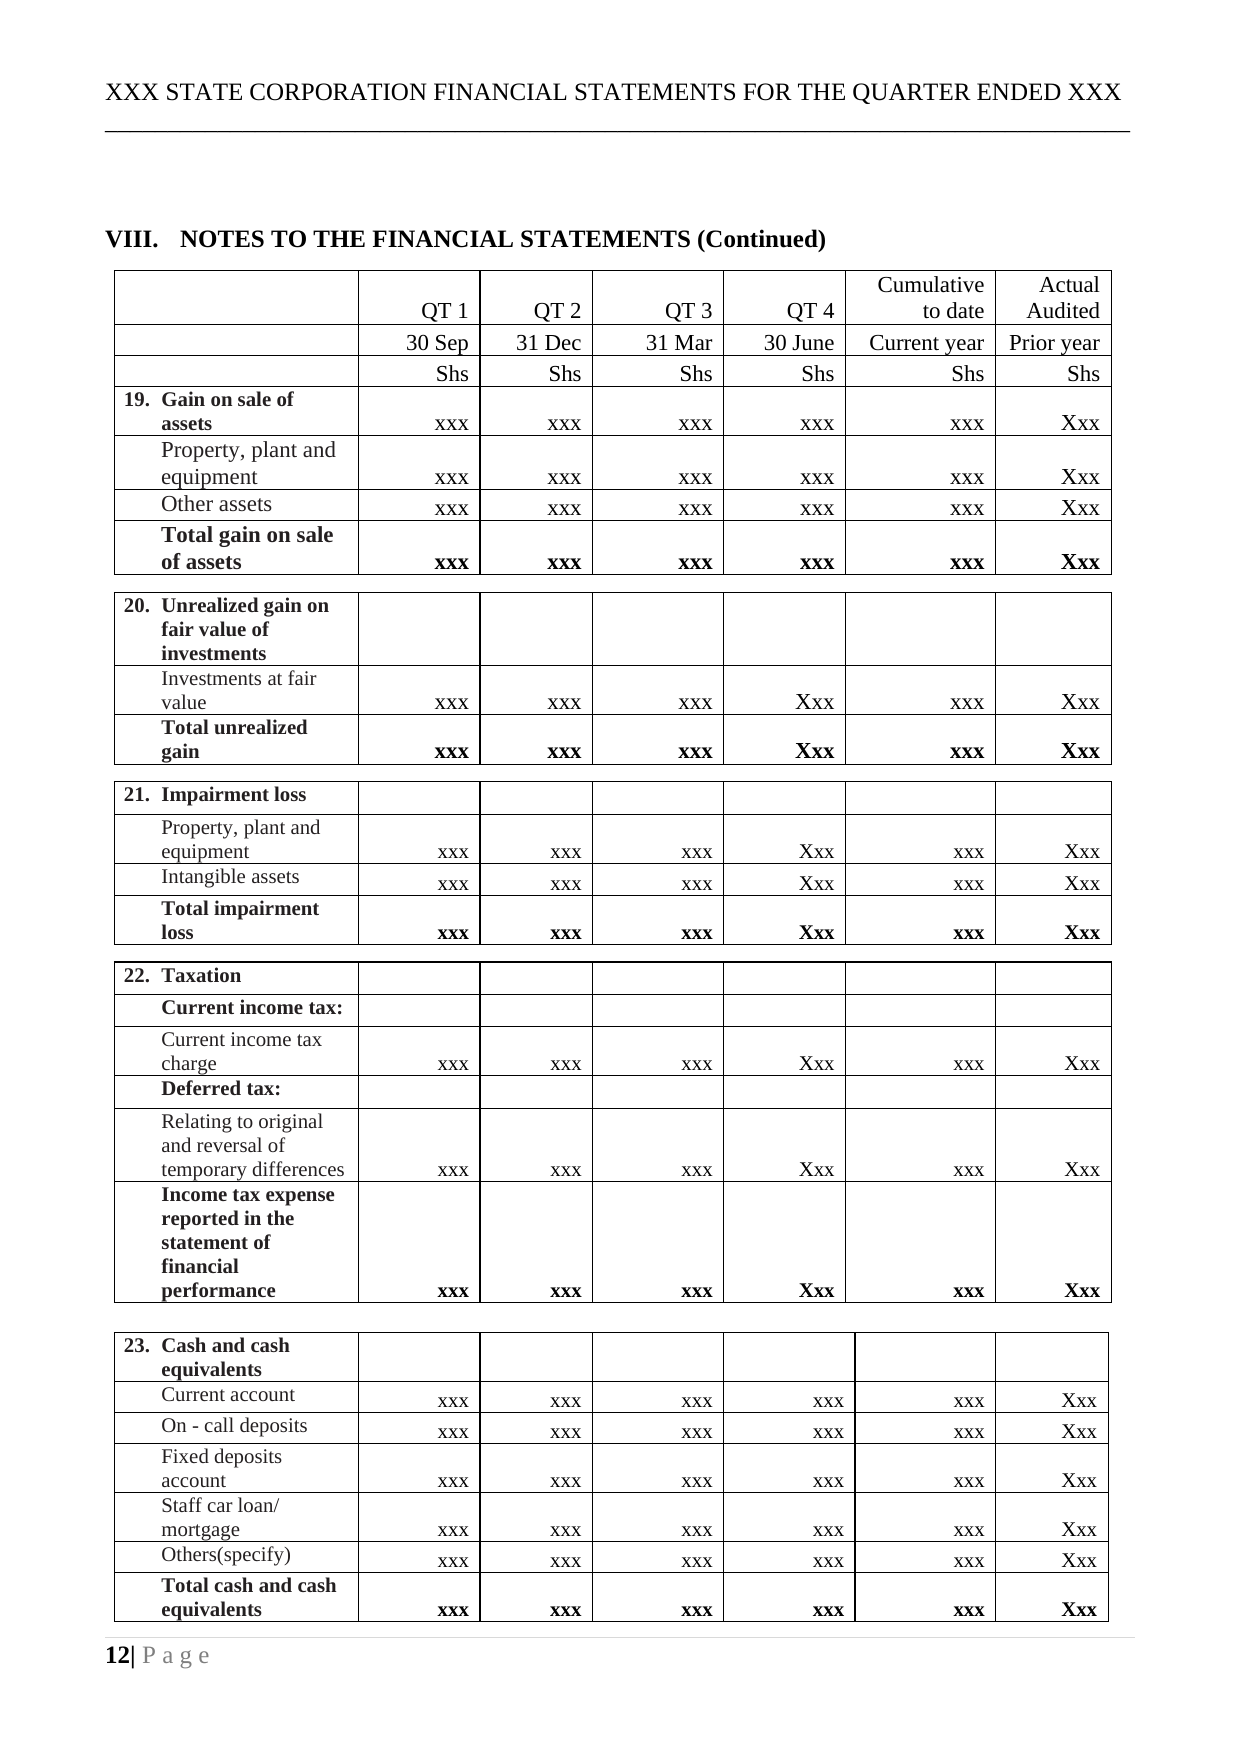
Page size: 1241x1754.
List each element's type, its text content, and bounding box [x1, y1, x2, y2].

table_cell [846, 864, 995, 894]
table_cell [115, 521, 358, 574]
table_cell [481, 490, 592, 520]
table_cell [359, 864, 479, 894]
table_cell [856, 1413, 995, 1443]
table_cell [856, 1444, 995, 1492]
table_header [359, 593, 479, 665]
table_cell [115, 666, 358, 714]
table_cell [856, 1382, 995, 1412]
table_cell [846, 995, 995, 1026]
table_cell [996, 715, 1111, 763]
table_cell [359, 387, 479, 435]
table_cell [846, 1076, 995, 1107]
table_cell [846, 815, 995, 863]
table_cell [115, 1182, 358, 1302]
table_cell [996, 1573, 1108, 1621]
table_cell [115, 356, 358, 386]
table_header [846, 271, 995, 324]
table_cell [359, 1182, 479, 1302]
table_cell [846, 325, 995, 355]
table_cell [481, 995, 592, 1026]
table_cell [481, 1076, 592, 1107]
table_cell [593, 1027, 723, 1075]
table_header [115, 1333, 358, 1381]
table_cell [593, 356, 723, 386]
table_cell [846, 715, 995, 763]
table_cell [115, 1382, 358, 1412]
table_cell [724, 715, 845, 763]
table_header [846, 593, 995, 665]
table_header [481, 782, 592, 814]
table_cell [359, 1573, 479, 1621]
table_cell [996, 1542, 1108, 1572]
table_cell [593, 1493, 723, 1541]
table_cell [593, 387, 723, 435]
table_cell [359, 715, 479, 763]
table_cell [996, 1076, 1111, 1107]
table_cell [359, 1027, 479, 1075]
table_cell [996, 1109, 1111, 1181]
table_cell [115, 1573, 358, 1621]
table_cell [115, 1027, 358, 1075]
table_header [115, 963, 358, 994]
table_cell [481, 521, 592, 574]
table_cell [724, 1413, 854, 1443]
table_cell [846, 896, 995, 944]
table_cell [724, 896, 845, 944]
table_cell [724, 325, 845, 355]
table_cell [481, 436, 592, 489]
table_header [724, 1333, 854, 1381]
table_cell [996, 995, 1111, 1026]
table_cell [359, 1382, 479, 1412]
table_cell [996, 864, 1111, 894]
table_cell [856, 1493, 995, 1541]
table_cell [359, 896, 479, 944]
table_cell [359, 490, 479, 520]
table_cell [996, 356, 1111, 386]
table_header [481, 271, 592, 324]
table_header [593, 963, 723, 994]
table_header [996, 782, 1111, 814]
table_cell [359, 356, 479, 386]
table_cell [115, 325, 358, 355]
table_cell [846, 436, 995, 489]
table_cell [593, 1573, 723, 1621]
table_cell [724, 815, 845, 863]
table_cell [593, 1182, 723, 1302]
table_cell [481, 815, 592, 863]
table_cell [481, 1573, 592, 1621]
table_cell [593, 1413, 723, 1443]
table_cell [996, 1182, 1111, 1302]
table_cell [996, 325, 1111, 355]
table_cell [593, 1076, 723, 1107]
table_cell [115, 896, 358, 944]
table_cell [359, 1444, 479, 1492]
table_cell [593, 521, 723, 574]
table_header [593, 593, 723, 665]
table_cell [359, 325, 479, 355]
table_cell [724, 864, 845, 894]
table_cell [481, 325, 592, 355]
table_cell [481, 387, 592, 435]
text VIII. NOTES TO THE FINANCIAL STATEMENTS (Continued) [105, 224, 1137, 253]
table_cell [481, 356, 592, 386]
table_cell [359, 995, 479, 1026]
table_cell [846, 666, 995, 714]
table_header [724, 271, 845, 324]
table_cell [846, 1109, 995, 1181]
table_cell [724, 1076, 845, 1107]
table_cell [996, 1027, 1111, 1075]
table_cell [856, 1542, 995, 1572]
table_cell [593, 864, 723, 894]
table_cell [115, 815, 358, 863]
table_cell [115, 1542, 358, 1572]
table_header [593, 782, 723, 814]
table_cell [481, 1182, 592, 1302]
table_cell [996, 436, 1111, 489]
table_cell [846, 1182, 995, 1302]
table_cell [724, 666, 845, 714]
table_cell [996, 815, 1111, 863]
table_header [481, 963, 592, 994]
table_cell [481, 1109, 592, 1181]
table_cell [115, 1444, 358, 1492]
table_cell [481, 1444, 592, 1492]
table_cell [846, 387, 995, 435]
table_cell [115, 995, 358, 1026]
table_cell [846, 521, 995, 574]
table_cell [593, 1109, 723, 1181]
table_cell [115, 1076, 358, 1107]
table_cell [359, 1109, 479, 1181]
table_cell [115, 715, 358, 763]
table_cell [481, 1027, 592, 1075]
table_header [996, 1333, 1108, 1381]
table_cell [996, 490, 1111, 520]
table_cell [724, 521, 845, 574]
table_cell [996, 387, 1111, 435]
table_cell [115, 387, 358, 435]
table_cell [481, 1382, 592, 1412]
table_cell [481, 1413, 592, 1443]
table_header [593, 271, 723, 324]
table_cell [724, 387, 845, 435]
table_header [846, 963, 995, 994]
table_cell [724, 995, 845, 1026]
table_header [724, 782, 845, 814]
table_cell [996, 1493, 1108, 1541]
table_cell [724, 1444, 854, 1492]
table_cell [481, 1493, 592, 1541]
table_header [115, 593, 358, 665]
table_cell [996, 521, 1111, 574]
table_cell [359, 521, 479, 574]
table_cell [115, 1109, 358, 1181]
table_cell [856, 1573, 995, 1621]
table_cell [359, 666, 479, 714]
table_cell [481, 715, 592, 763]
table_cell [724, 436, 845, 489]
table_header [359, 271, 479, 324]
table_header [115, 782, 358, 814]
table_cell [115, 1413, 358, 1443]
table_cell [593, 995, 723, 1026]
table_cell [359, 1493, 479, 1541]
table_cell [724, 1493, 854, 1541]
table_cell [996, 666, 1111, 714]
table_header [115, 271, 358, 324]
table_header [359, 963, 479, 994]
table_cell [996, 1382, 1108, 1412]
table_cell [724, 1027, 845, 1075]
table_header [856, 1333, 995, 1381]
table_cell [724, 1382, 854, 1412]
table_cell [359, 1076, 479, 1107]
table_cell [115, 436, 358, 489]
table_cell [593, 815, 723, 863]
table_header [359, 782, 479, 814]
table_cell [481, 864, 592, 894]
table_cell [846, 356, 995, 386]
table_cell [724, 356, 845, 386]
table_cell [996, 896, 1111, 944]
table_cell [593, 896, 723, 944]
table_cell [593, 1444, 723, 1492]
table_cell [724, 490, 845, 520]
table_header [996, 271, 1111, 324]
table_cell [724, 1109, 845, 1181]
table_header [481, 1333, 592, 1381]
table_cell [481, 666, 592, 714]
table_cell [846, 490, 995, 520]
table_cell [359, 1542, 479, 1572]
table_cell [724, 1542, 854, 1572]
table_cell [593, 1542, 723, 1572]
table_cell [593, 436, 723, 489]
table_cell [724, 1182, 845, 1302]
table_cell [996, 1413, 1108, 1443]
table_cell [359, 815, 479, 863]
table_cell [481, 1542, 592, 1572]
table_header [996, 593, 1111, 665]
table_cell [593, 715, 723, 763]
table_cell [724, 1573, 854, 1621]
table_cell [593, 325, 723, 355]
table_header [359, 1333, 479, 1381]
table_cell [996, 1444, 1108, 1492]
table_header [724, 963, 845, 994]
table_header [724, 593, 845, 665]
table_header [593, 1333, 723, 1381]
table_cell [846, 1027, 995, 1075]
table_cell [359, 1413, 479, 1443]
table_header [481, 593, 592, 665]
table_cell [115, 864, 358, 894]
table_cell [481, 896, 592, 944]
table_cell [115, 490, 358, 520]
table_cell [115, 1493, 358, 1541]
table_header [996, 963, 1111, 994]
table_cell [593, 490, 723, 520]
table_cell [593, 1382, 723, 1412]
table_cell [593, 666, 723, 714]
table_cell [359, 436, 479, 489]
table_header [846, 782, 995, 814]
